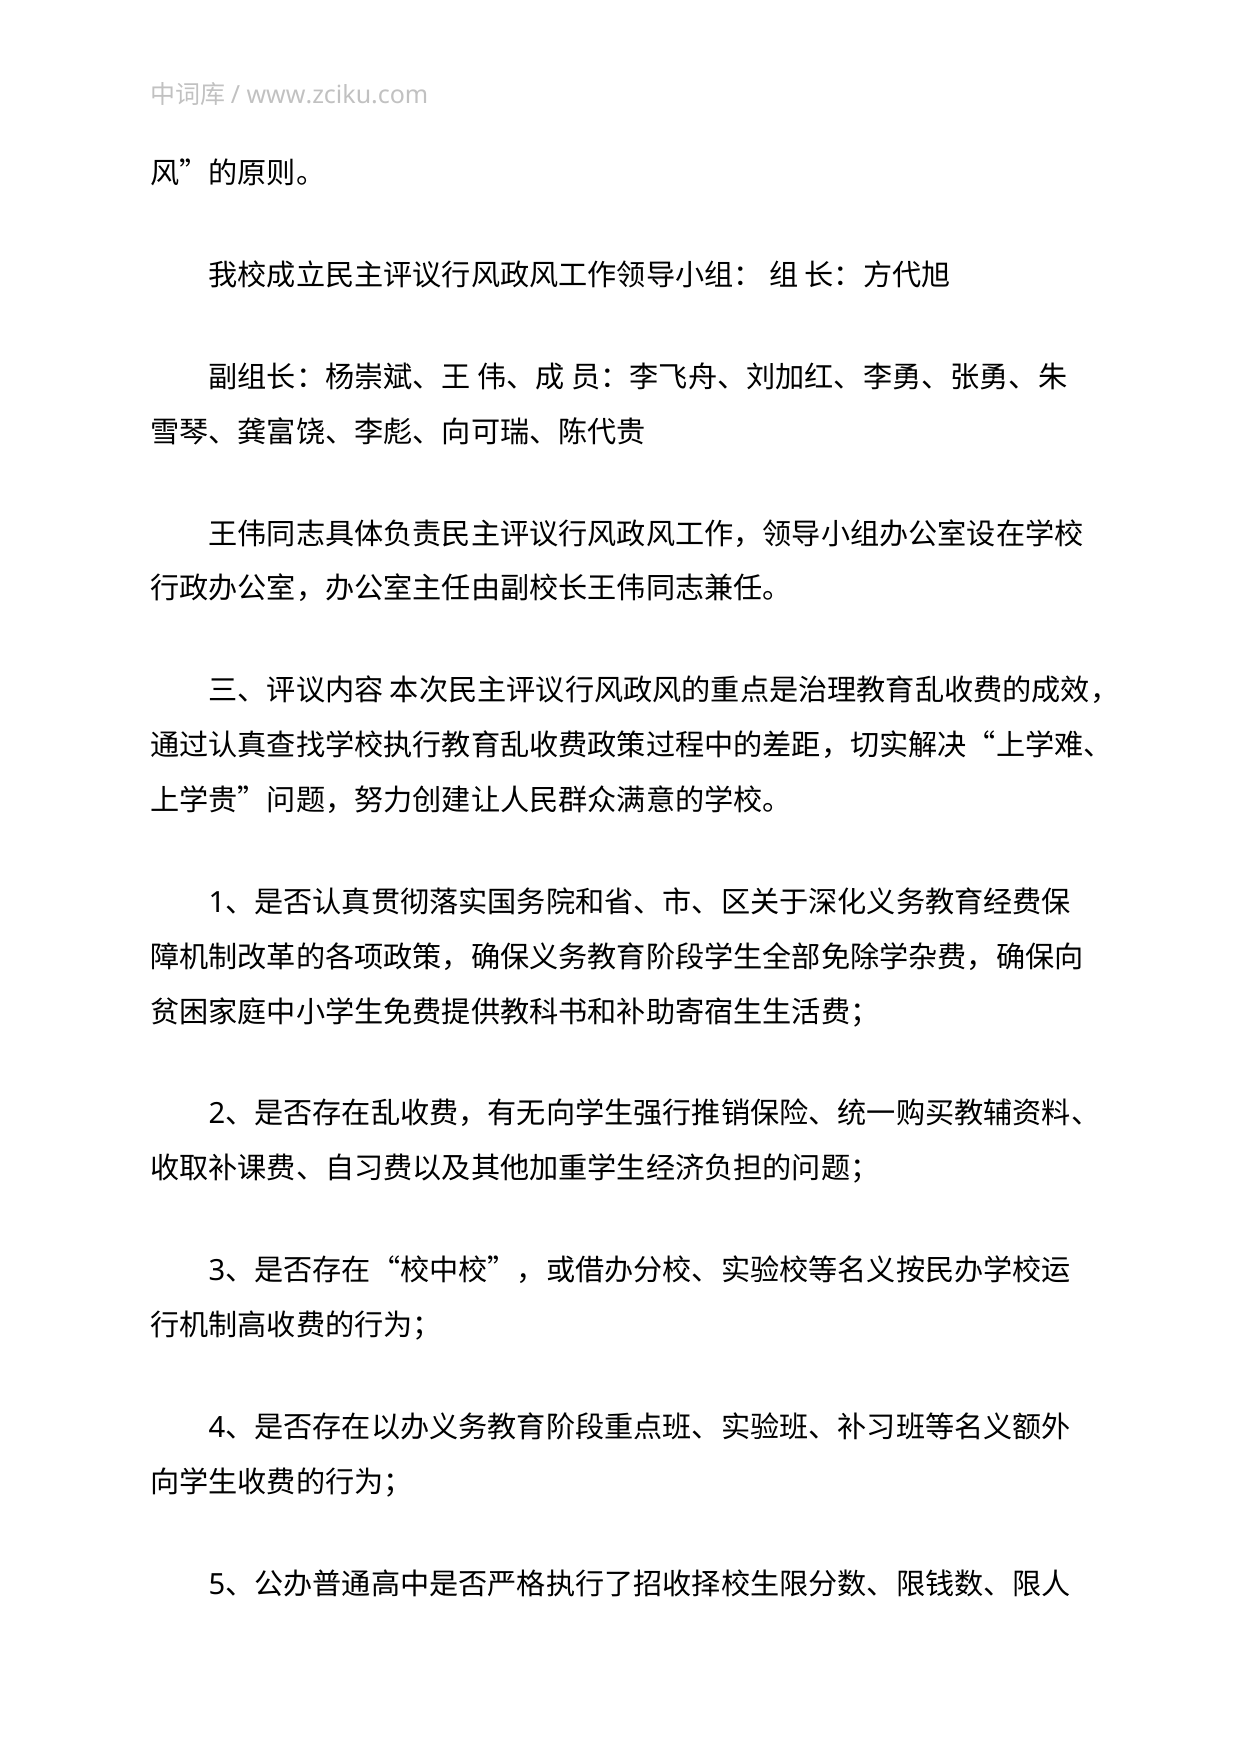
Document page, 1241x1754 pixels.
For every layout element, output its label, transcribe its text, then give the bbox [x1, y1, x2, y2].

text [150, 1560, 1090, 1603]
text 1、是否认真贯彻落实国务院和省、市、区关于深化义务教育经费保障机制改革的各项政策，确保义务教育阶段学生全部免除学杂费，确保向贫困家庭中小学生免费提供教科书和补助寄宿生生活费； [150, 878, 1090, 1031]
text 2、是否存在乱收费，有无向学生强行推销保险、统一购买教辅资料、收取补课费、自习费以及其他加重学生经济负担的问题； [150, 1090, 1090, 1187]
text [150, 150, 1090, 192]
text 副组长：杨崇斌、王 伟、成 员：李飞舟、刘加红、李勇、张勇、朱雪琴、龚富饶、李彪、向可瑞、陈代贵 [150, 353, 1090, 451]
text 三、评议内容 本次民主评议行风政风的重点是治理教育乱收费的成效，通过认真查找学校执行教育乱收费政策过程中的差距，切实解决“上学难、上学贵”问题，努力创建让人民群众满意的学校。 [150, 667, 1090, 819]
text 4、是否存在以办义务教育阶段重点班、实验班、补习班等名义额外向学生收费的行为； [150, 1404, 1090, 1501]
text 我校成立民主评议行风政风工作领导小组： 组 长：方代旭 [150, 252, 1090, 294]
text 3、是否存在“校中校”，或借办分校、实验校等名义按民办学校运行机制高收费的行为； [150, 1247, 1090, 1344]
text 王伟同志具体负责民主评议行风政风工作，领导小组办公室设在学校行政办公室，办公室主任由副校长王伟同志兼任。 [150, 510, 1090, 607]
